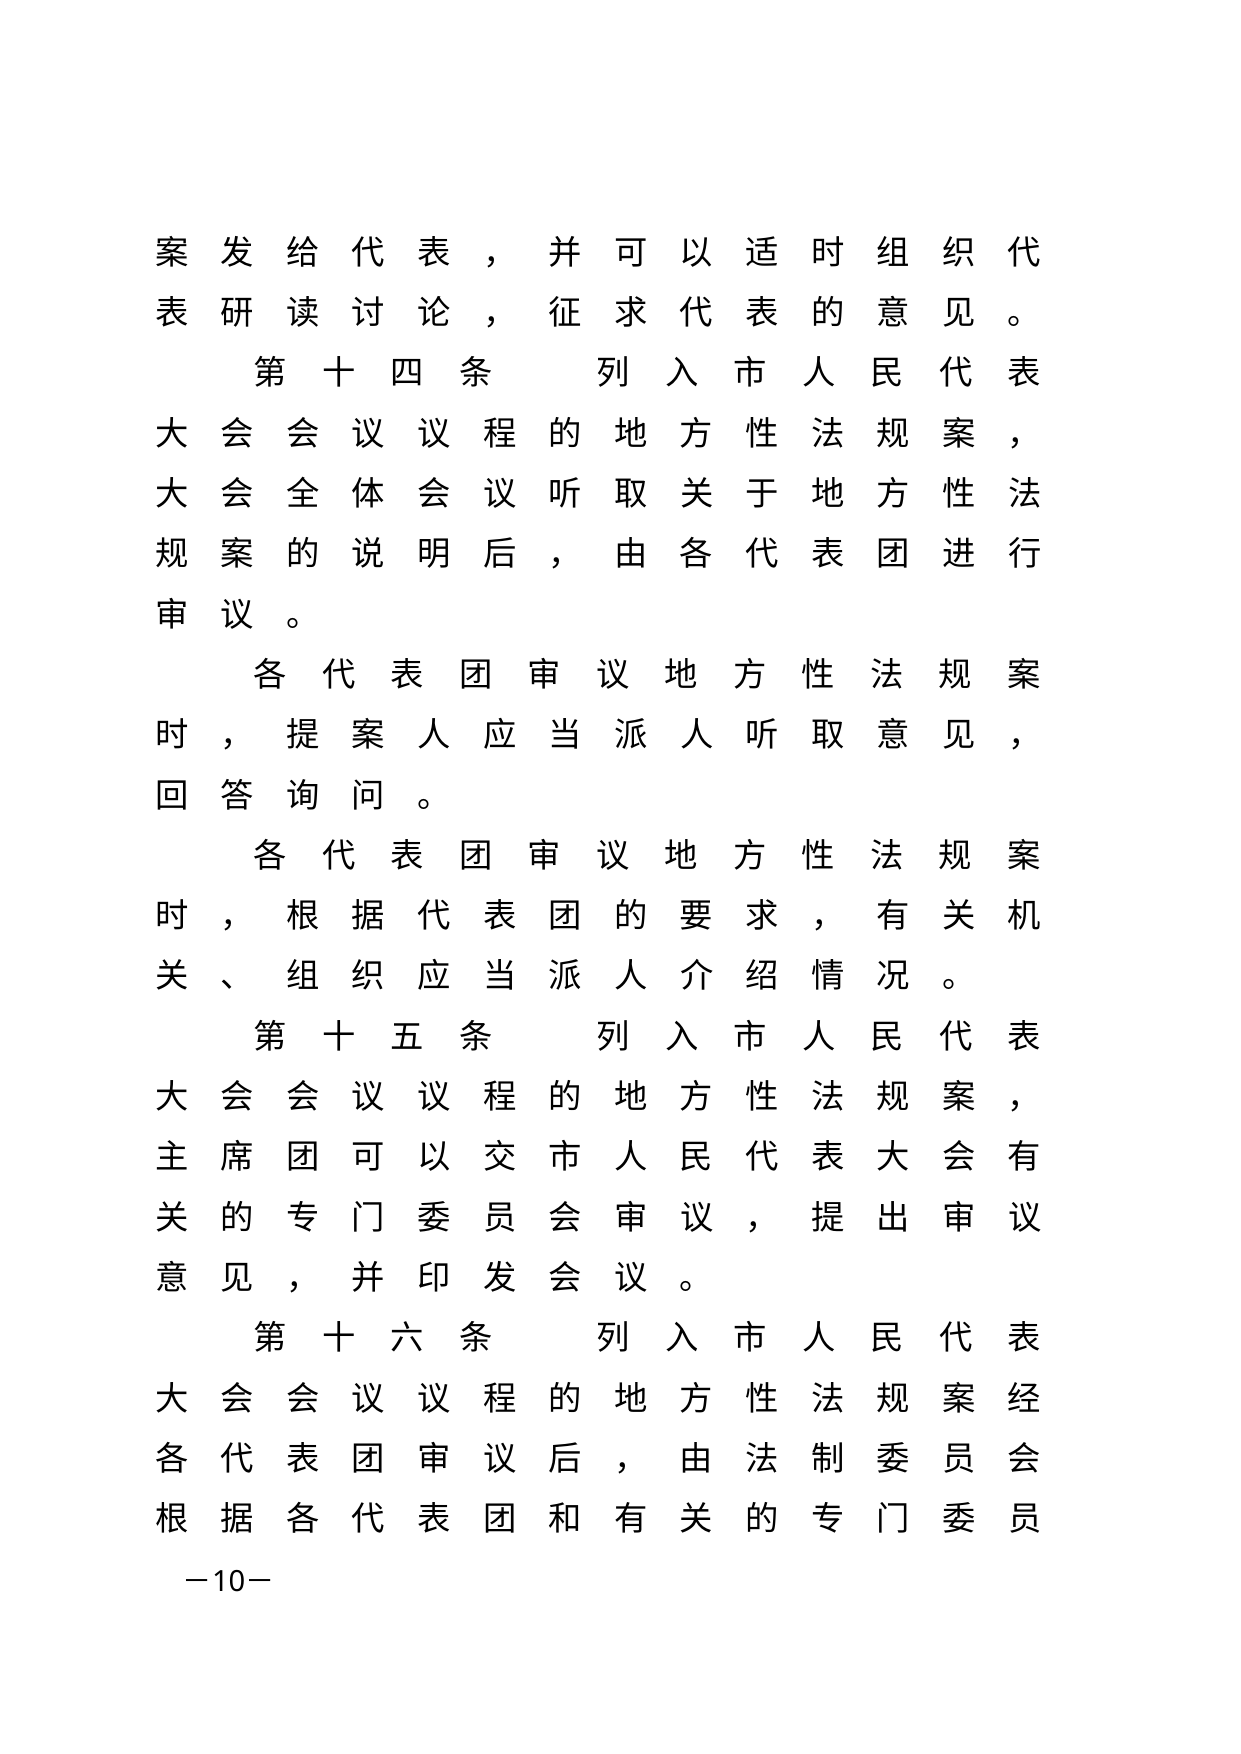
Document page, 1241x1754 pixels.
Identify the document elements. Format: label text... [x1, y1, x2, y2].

text 第十四条 列入市人民代表大会会议议程的地方性法规案，大会全体会议听取关于地方性法规案的说明后，由各代表团进行审议。 [155, 340, 1073, 642]
text 各代表团审议地方性法规案时，根据代表团的要求，有关机关、组织应当派人介绍情况。 [155, 823, 1073, 1003]
text 第十三条 常务委员会决定提请市人民代表大会会议审议的地方性法规案，一般应当在会议举行的三十日前将地方性法规草案发给代表，并可以适时组织代表研读讨论，征求代表的意见。 [155, 219, 1073, 340]
text 第十五条 列入市人民代表大会会议议程的地方性法规案，主席团可以交市人民代表大会有关的专门委员会审议，提出审议意见，并印发会议。 [155, 1003, 1073, 1305]
text 各代表团审议地方性法规案时，提案人应当派人听取意见，回答询问。 [155, 642, 1073, 823]
text 第十六条 列入市人民代表大会会议议程的地方性法规案经各代表团审议后，由法制委员会根据各代表团和有关的专门委员会的审议意见，进行统一审议，向主席团提出审议结果报告和地方性法规草案修改稿，对重要的不同意见应当在审议结果报告中予以说明，经主席团会议审议通过后，印发会议。 [155, 1305, 1073, 1546]
